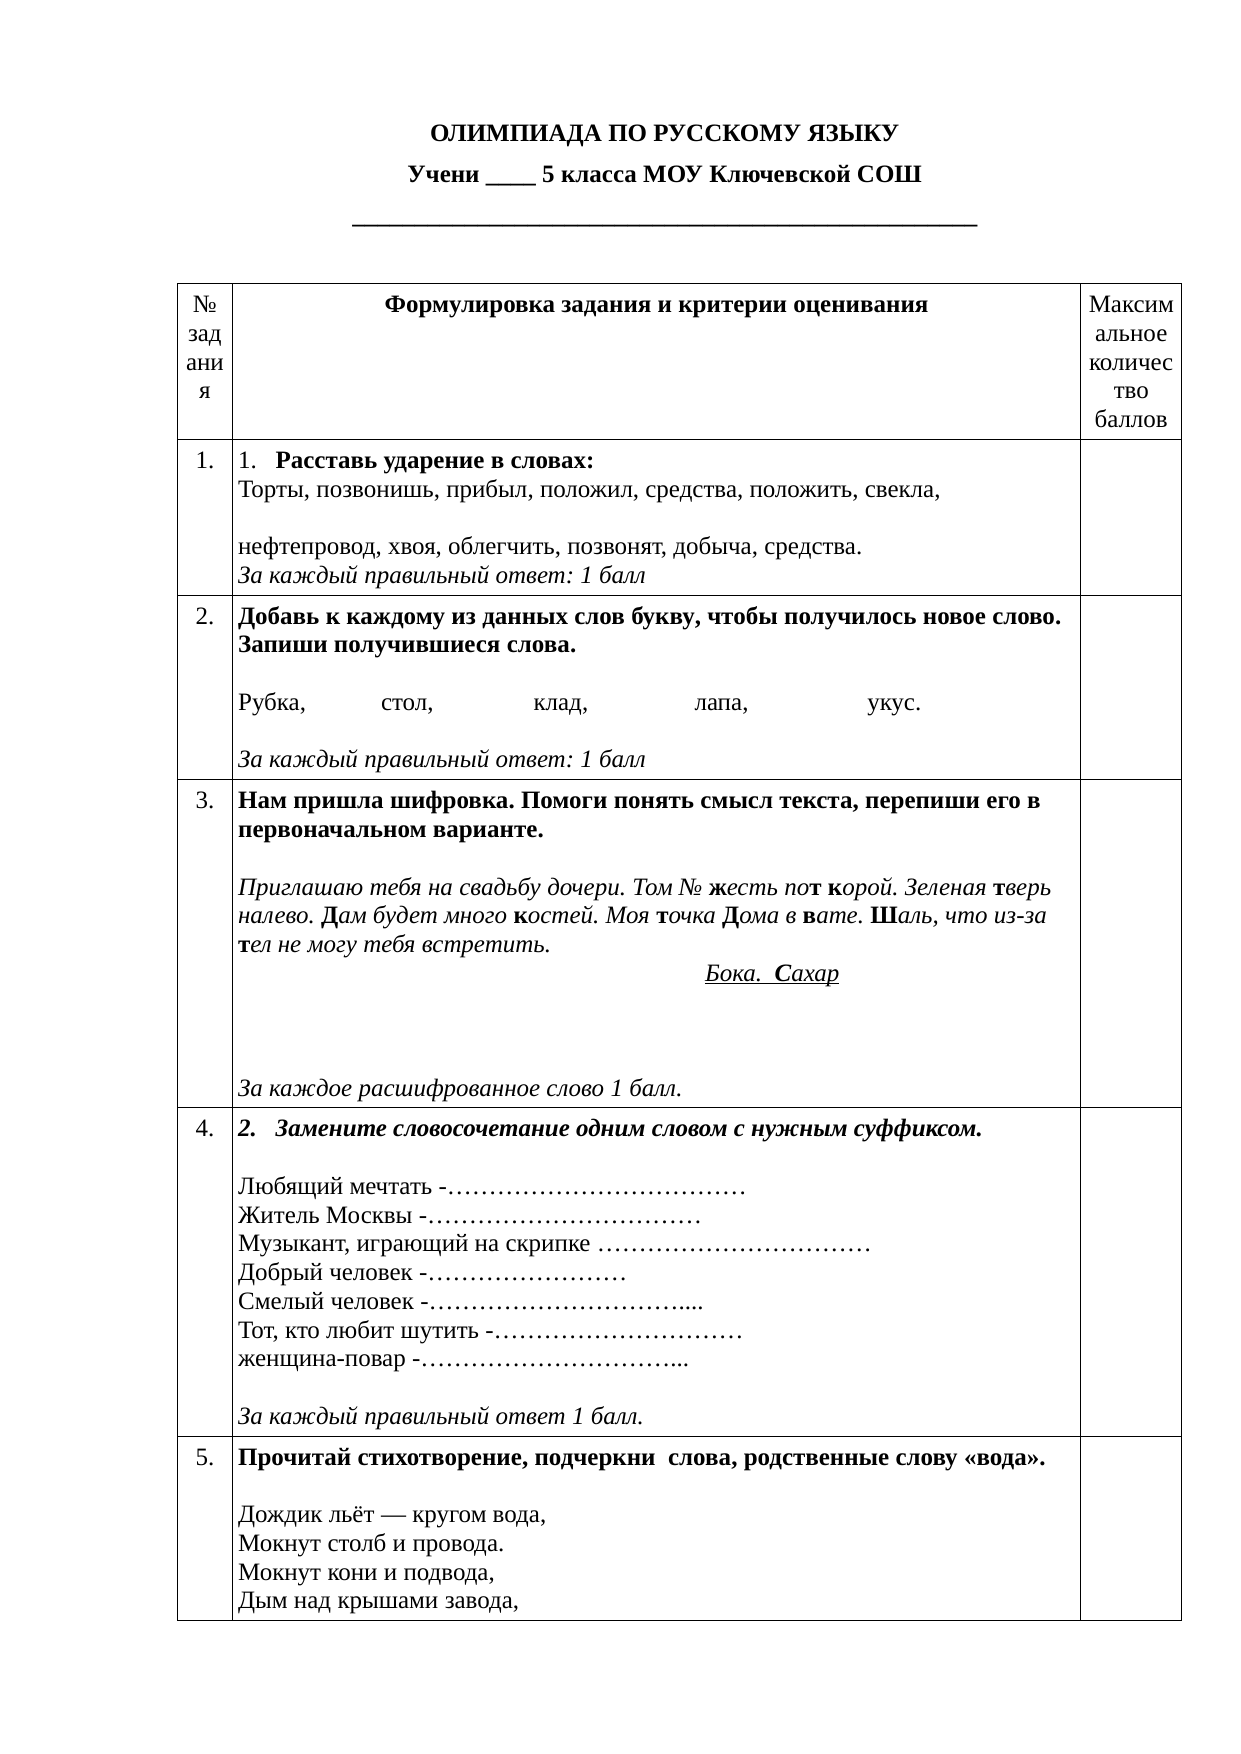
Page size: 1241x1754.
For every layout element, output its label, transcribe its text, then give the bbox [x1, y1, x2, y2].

text Учени ____ 5 класса МОУ Ключевской СОШ [177, 159, 1152, 188]
table_cell [1081, 440, 1181, 594]
text ОЛИМПИАДА ПО РУССКОМУ ЯЗЫКУ [177, 118, 1152, 147]
table_cell 2. [178, 596, 232, 779]
table_header Формулировка задания и критерии оценивания [233, 284, 1080, 439]
table_cell 5. [178, 1437, 232, 1620]
table_cell 4. [178, 1108, 232, 1436]
table_cell [1081, 1437, 1181, 1620]
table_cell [233, 1437, 1080, 1620]
table_cell [1081, 596, 1181, 779]
text __________________________________________________ [177, 201, 1152, 229]
table_cell 3. [178, 780, 232, 1107]
table_cell Добавь к каждому из данных слов букву, чтобы получилось новое слово. Запиши получившиеся слова. Рубка, стол, клад, лапа, укус. За каждый правильный ответ: 1 балл [233, 596, 1080, 779]
table_cell Нам пришла шифровка. Помоги понять смысл текста, перепиши его в первоначальном варианте. Приглашаю тебя на свадьбу дочери. Том № жесть пот корой. Зеленая тверь налево. Дам будет много костей. Моя точка Дома в вате. Шаль, что из-за тел не могу тебя встретить. Бока. Сахар За каждое расшифрованное слово 1 балл. [233, 780, 1080, 1107]
table_cell [1081, 780, 1181, 1107]
table_cell 1. [178, 440, 232, 594]
table_cell Расставь ударение в словах: Торты, позвонишь, прибыл, положил, средства, положить, свекла, нефтепровод, хвоя, облегчить, позвонят, добыча, средства. За каждый правильный ответ: 1 балл [233, 440, 1080, 594]
table_header № задания [178, 284, 232, 439]
table_cell Замените словосочетание одним словом с нужным суффиксом. Любящий мечтать -……………………………… Житель Москвы -…………………………… Музыкант, играющий на скрипке …………………………… Добрый человек -…………………… Смелый человек -………………………….... Тот, кто любит шутить -………………………… женщина-повар -…………………………... За каждый правильный ответ 1 балл. [233, 1108, 1080, 1436]
table_header Максимальное количество баллов [1081, 284, 1181, 439]
table_cell [1081, 1108, 1181, 1436]
